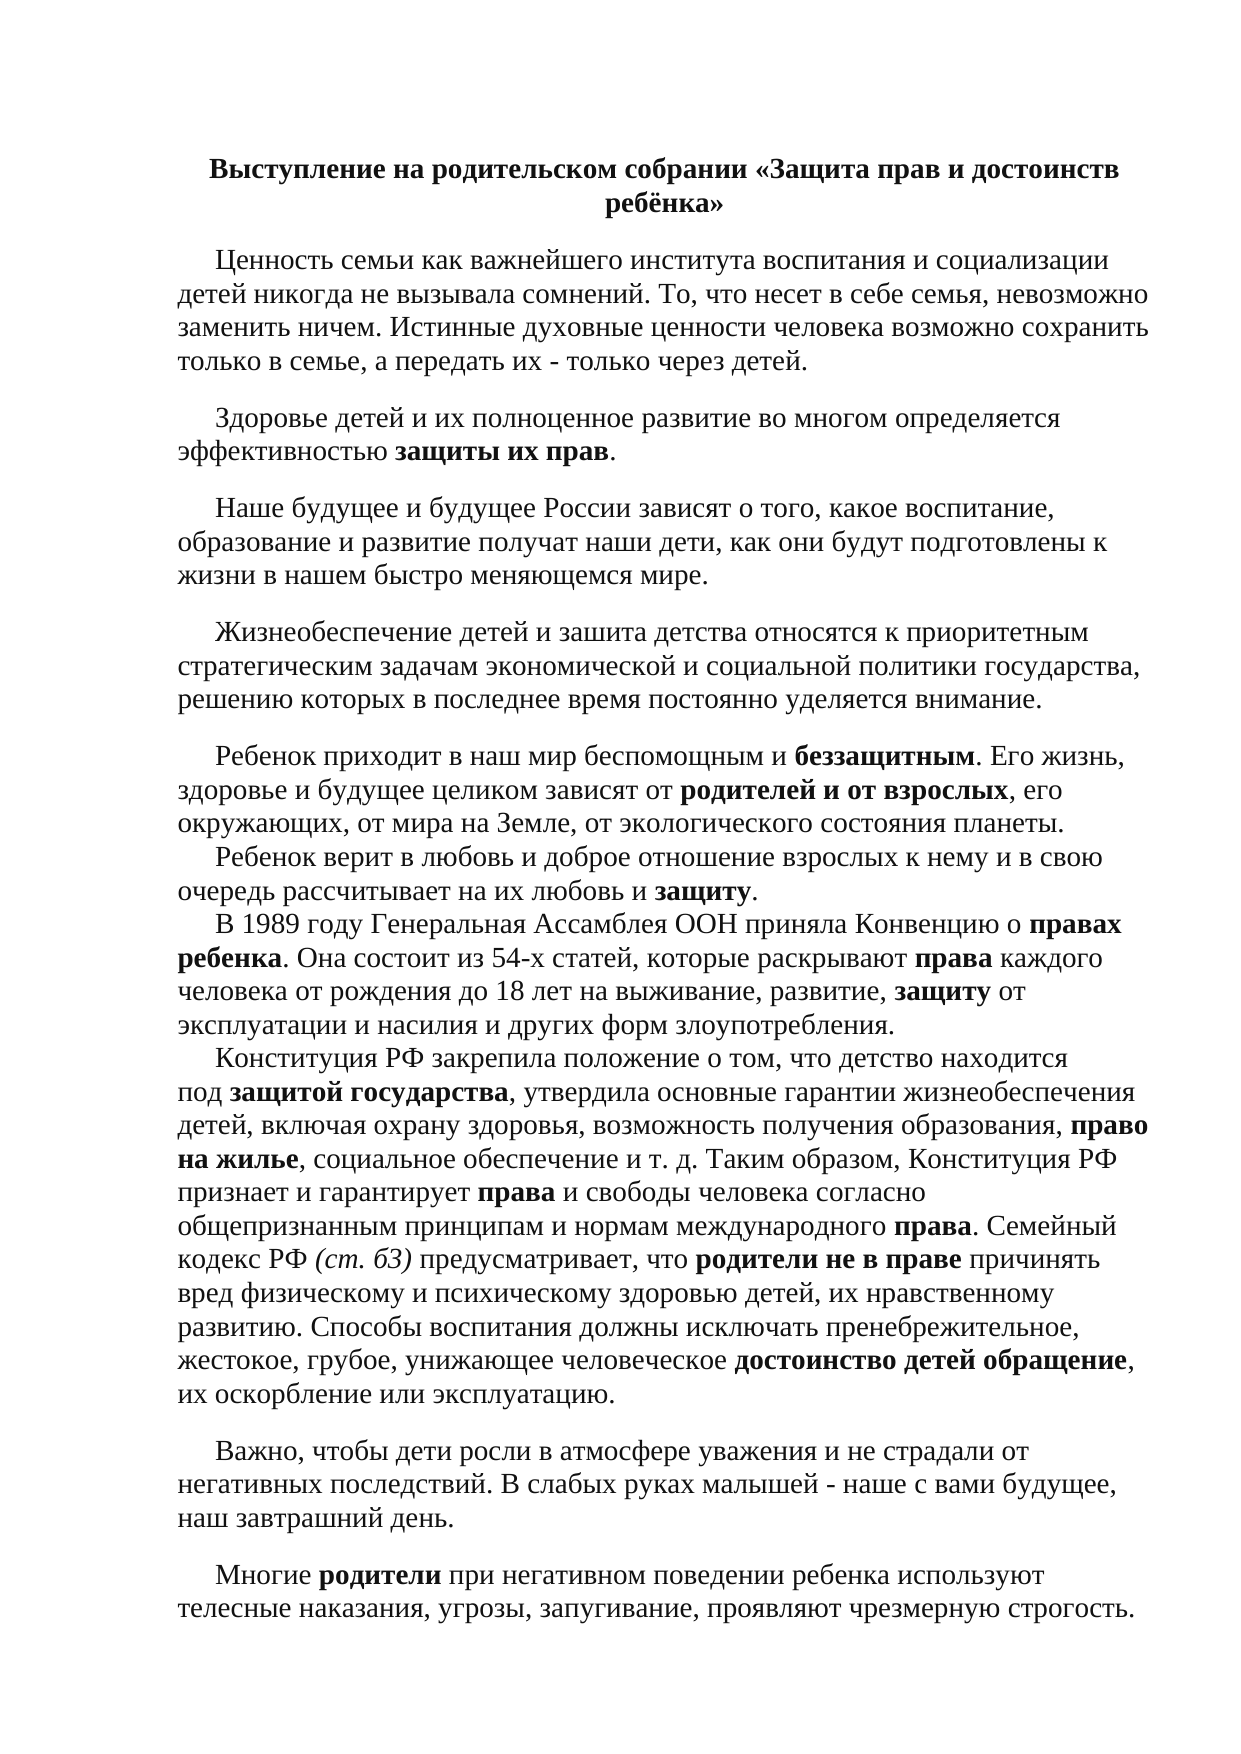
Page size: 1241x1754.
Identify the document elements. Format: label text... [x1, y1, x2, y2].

text Ребенок приходит в наш мир беспомощным и беззащитным. Его жизнь, здоровье и будущее целиком зависят от родителей и от взрослых, его окружающих, от мира на Земле, от экологического состояния планеты. [177, 738, 1152, 839]
text Жизнеобеспечение детей и зашита детства относятся к приоритетным стратегическим задачам экономической и социальной политики государства, решению которых в последнее время постоянно уделяется внимание. [177, 614, 1152, 715]
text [177, 1557, 1152, 1624]
text Ребенок верит в любовь и доброе отношение взрослых к нему и в свою очередь рассчитывает на их любовь и защиту. [177, 839, 1152, 906]
text В 1989 году Генеральная Ассамблея ООН приняла Конвенцию о правах ребенка. Она состоит из 54-х статей, которые раскрывают права каждого человека от рождения до 18 лет на выживание, развитие, защиту от эксплуатации и насилия и других форм злоупотребления. [177, 906, 1152, 1040]
text Здоровье детей и их полноценное развитие во многом определяется эффективностью защиты их прав. [177, 400, 1152, 467]
text Наше будущее и будущее России зависят о того, какое воспитание, образование и развитие получат наши дети, как они будут подготовлены к жизни в нашем быстро меняющемся мире. [177, 490, 1152, 591]
text Конституция РФ закрепила положение о том, что детство находится под защитой государства, утвердила основные гарантии жизнеобеспечения детей, включая охрану здоровья, возможность получения образования, право на жилье, социальное обеспечение и т. д. Таким образом, Конституция РФ признает и гарантирует права и свободы человека согласно общепризнанным принципам и нормам международного права. Семейный кодекс РФ (ст. б3) предусматривает, что родители не в праве причинять вред физическому и психическому здоровью детей, их нравственному развитию. Способы воспитания должны исключать пренебрежительное, жестокое, грубое, унижающее человеческое достоинство детей обращение, их оскорбление или эксплуатацию. [177, 1040, 1152, 1409]
text Важно, чтобы дети росли в атмосфере уважения и не страдали от негативных последствий. В слабых руках малышей - наше с вами будущее, наш завтрашний день. [177, 1433, 1152, 1533]
text Ценность семьи как важнейшего института воспитания и социализации детей никогда не вызывала сомнений. То, что несет в себе семья, невозможно заменить ничем. Истинные духовные ценности человека возможно сохранить только в семье, а передать их - только через детей. [177, 242, 1152, 376]
text Выступление на родительском собрании «Защита прав и достоинств ребёнка» [177, 152, 1152, 219]
